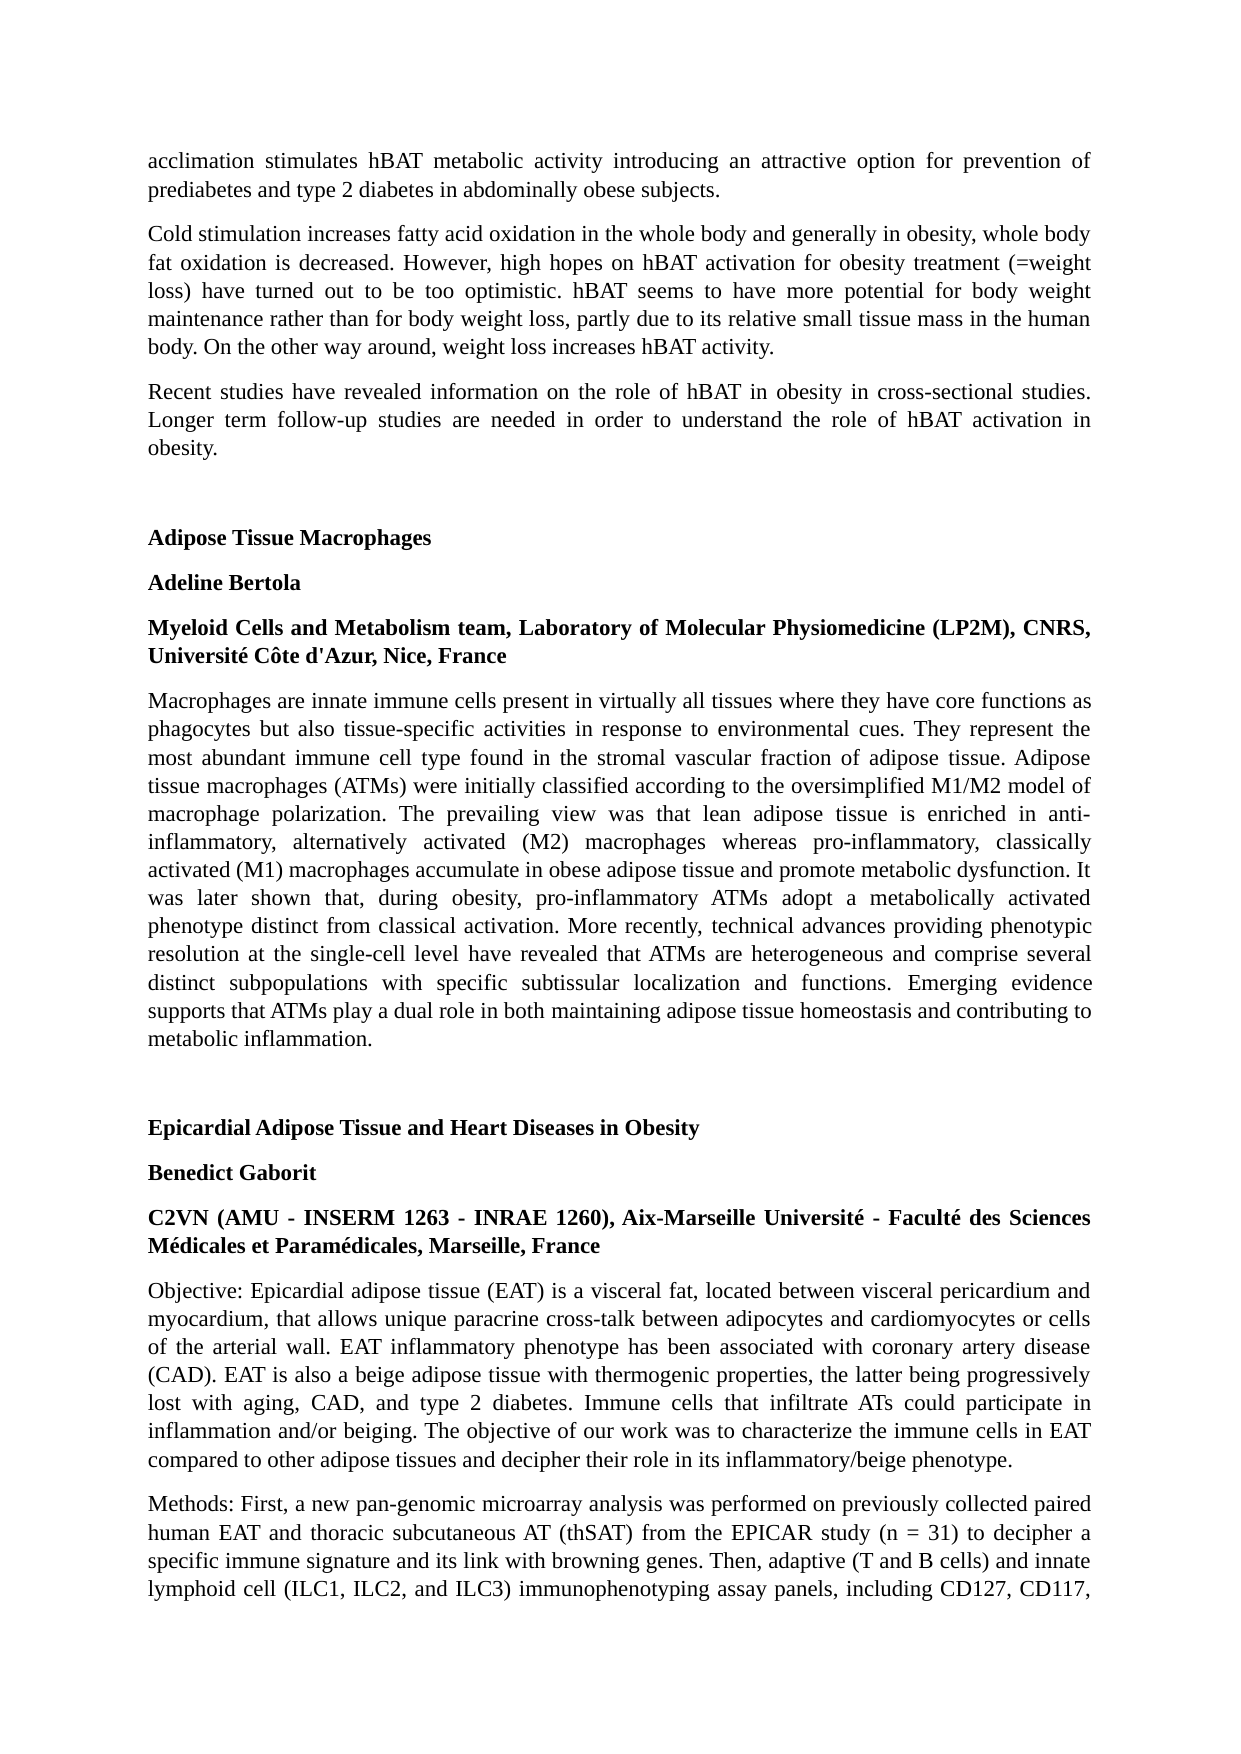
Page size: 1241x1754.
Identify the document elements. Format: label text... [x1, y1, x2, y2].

text Myeloid Cells and Metabolism team, Laboratory of Molecular Physiomedicine (LP2M), CNRS, Université Côte d'Azur, Nice, France [148, 614, 1093, 669]
text Adipose Tissue Macrophages [148, 524, 1093, 550]
text Cold stimulation increases fatty acid oxidation in the whole body and generally in obesity, whole body fat oxidation is decreased. However, high hopes on hBAT activation for obesity treatment (=weight loss) have turned out to be too optimistic. hBAT seems to have more potential for body weight maintenance rather than for body weight loss, partly due to its relative small tissue mass in the human body. On the other way around, weight loss increases hBAT activity. [148, 221, 1093, 359]
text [148, 1491, 1093, 1601]
text Objective: Epicardial adipose tissue (EAT) is a visceral fat, located between visceral pericardium and myocardium, that allows unique paracrine cross-talk between adipocytes and cardiomyocytes or cells of the arterial wall. EAT inflammatory phenotype has been associated with coronary artery disease (CAD). EAT is also a beige adipose tissue with thermogenic properties, the latter being progressively lost with aging, CAD, and type 2 diabetes. Immune cells that infiltrate ATs could participate in inflammation and/or beiging. The objective of our work was to characterize the immune cells in EAT compared to other adipose tissues and decipher their role in its inflammatory/beige phenotype. [148, 1277, 1093, 1472]
text Adeline Bertola [148, 569, 1093, 595]
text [148, 148, 1093, 202]
text Recent studies have revealed information on the role of hBAT in obesity in cross-sectional studies. Longer term follow-up studies are needed in order to understand the role of hBAT activation in obesity. [148, 378, 1093, 460]
text Macrophages are innate immune cells present in virtually all tissues where they have core functions as phagocytes but also tissue-specific activities in response to environmental cues. They represent the most abundant immune cell type found in the stromal vascular fraction of adipose tissue. Adipose tissue macrophages (ATMs) were initially classified according to the oversimplified M1/M2 model of macrophage polarization. The prevailing view was that lean adipose tissue is enriched in anti-inflammatory, alternatively activated (M2) macrophages whereas pro-inflammatory, classically activated (M1) macrophages accumulate in obese adipose tissue and promote metabolic dysfunction. It was later shown that, during obesity, pro-inflammatory ATMs adopt a metabolically activated phenotype distinct from classical activation. More recently, technical advances providing phenotypic resolution at the single-cell level have revealed that ATMs are heterogeneous and comprise several distinct subpopulations with specific subtissular localization and functions. Emerging evidence supports that ATMs play a dual role in both maintaining adipose tissue homeostasis and contributing to metabolic inflammation. [148, 687, 1093, 1051]
text C2VN (AMU - INSERM 1263 - INRAE 1260), Aix-Marseille Université - Faculté des Sciences Médicales et Paramédicales, Marseille, France [148, 1204, 1093, 1258]
text Benedict Gaborit [148, 1159, 1093, 1186]
text Epicardial Adipose Tissue and Heart Diseases in Obesity [148, 1114, 1093, 1141]
